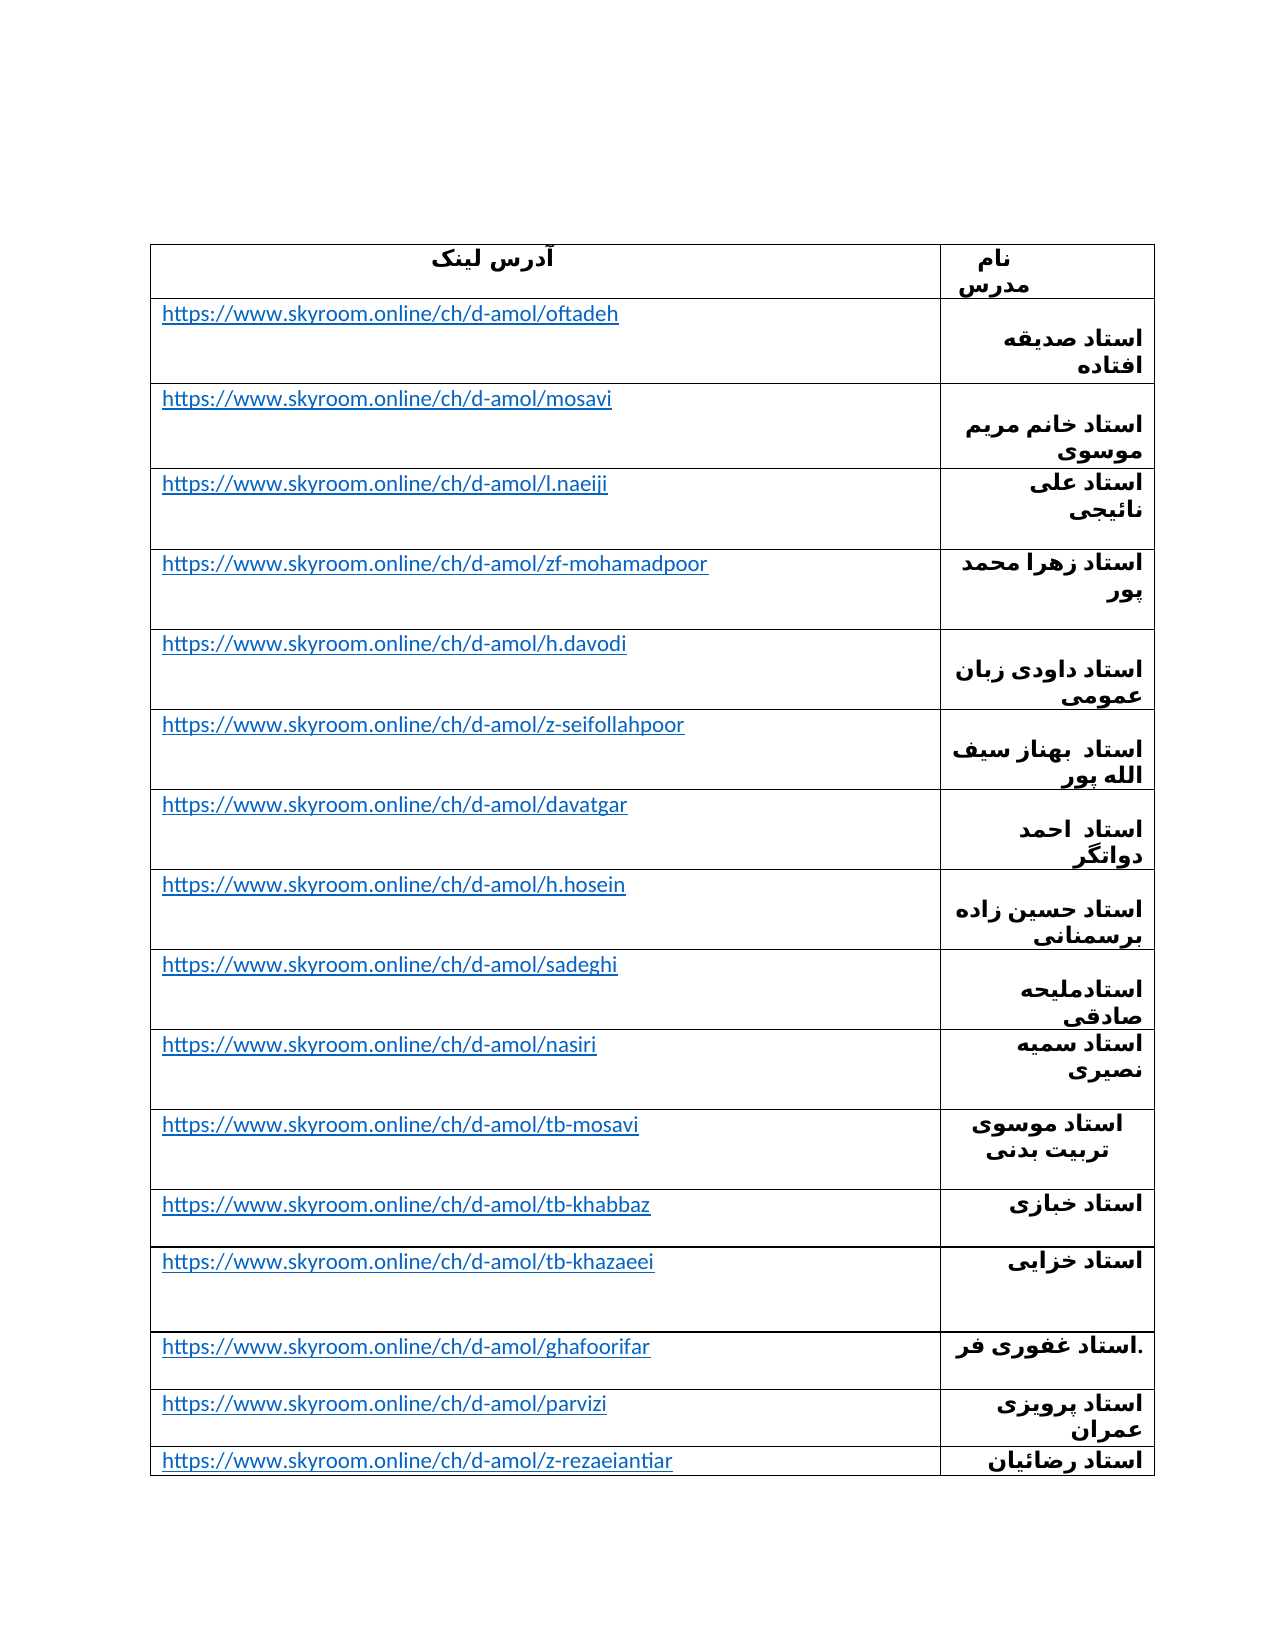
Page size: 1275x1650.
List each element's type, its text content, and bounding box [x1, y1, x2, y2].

table_cell https://www.skyroom.online/ch/d-amol/davatgar [151, 790, 940, 869]
table_cell استاد خانم مریم موسوی [941, 384, 1154, 468]
table_cell استاد داودی زبان عمومی [941, 630, 1154, 709]
table_header آدرس لینک [151, 245, 940, 298]
table_cell استاد بهناز سیف الله پور [941, 710, 1154, 789]
table_cell استادملیحه صادقی [941, 950, 1154, 1029]
table_cell استاد علی نائیجی [941, 469, 1154, 548]
table_cell استاد پرویزی عمران [941, 1390, 1154, 1446]
table_cell استاد موسوی تربیت بدنی [941, 1110, 1154, 1189]
table_cell استاد احمد دواتگر [941, 790, 1154, 869]
table_cell https://www.skyroom.online/ch/d-amol/tb-khazaeei [151, 1248, 940, 1331]
table_cell https://www.skyroom.online/ch/d-amol/parvizi [151, 1390, 940, 1446]
table_cell استاد صدیقه افتاده [941, 299, 1154, 383]
table_cell استاد سمیه نصیری [941, 1030, 1154, 1109]
table_cell https://www.skyroom.online/ch/d-amol/z-seifollahpoor [151, 710, 940, 789]
table_cell https://www.skyroom.online/ch/d-amol/h.davodi [151, 630, 940, 709]
table_cell استاد خزایی [941, 1248, 1154, 1331]
table_cell https://www.skyroom.online/ch/d-amol/sadeghi [151, 950, 940, 1029]
table_cell https://www.skyroom.online/ch/d-amol/tb-khabbaz [151, 1190, 940, 1246]
table_cell استاد خبازی [941, 1190, 1154, 1246]
table_header نام مدرس [941, 245, 1154, 298]
table_cell استاد حسین زاده برسمنانی [941, 870, 1154, 949]
table_cell https://www.skyroom.online/ch/d-amol/nasiri [151, 1030, 940, 1109]
table_cell استاد رضائیان [941, 1447, 1154, 1475]
table_cell https://www.skyroom.online/ch/d-amol/oftadeh [151, 299, 940, 383]
table_cell https://www.skyroom.online/ch/d-amol/mosavi [151, 384, 940, 468]
table_cell استاد غفوری فر. [941, 1333, 1154, 1388]
table_cell https://www.skyroom.online/ch/d-amol/ghafoorifar [151, 1333, 940, 1388]
table_cell https://www.skyroom.online/ch/d-amol/tb-mosavi [151, 1110, 940, 1189]
table_cell https://www.skyroom.online/ch/d-amol/zf-mohamadpoor [151, 550, 940, 628]
table_cell استاد زهرا محمد پور [941, 550, 1154, 628]
table_cell https://www.skyroom.online/ch/d-amol/h.hosein [151, 870, 940, 949]
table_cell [151, 1447, 940, 1475]
table_cell https://www.skyroom.online/ch/d-amol/l.naeiji [151, 469, 940, 548]
